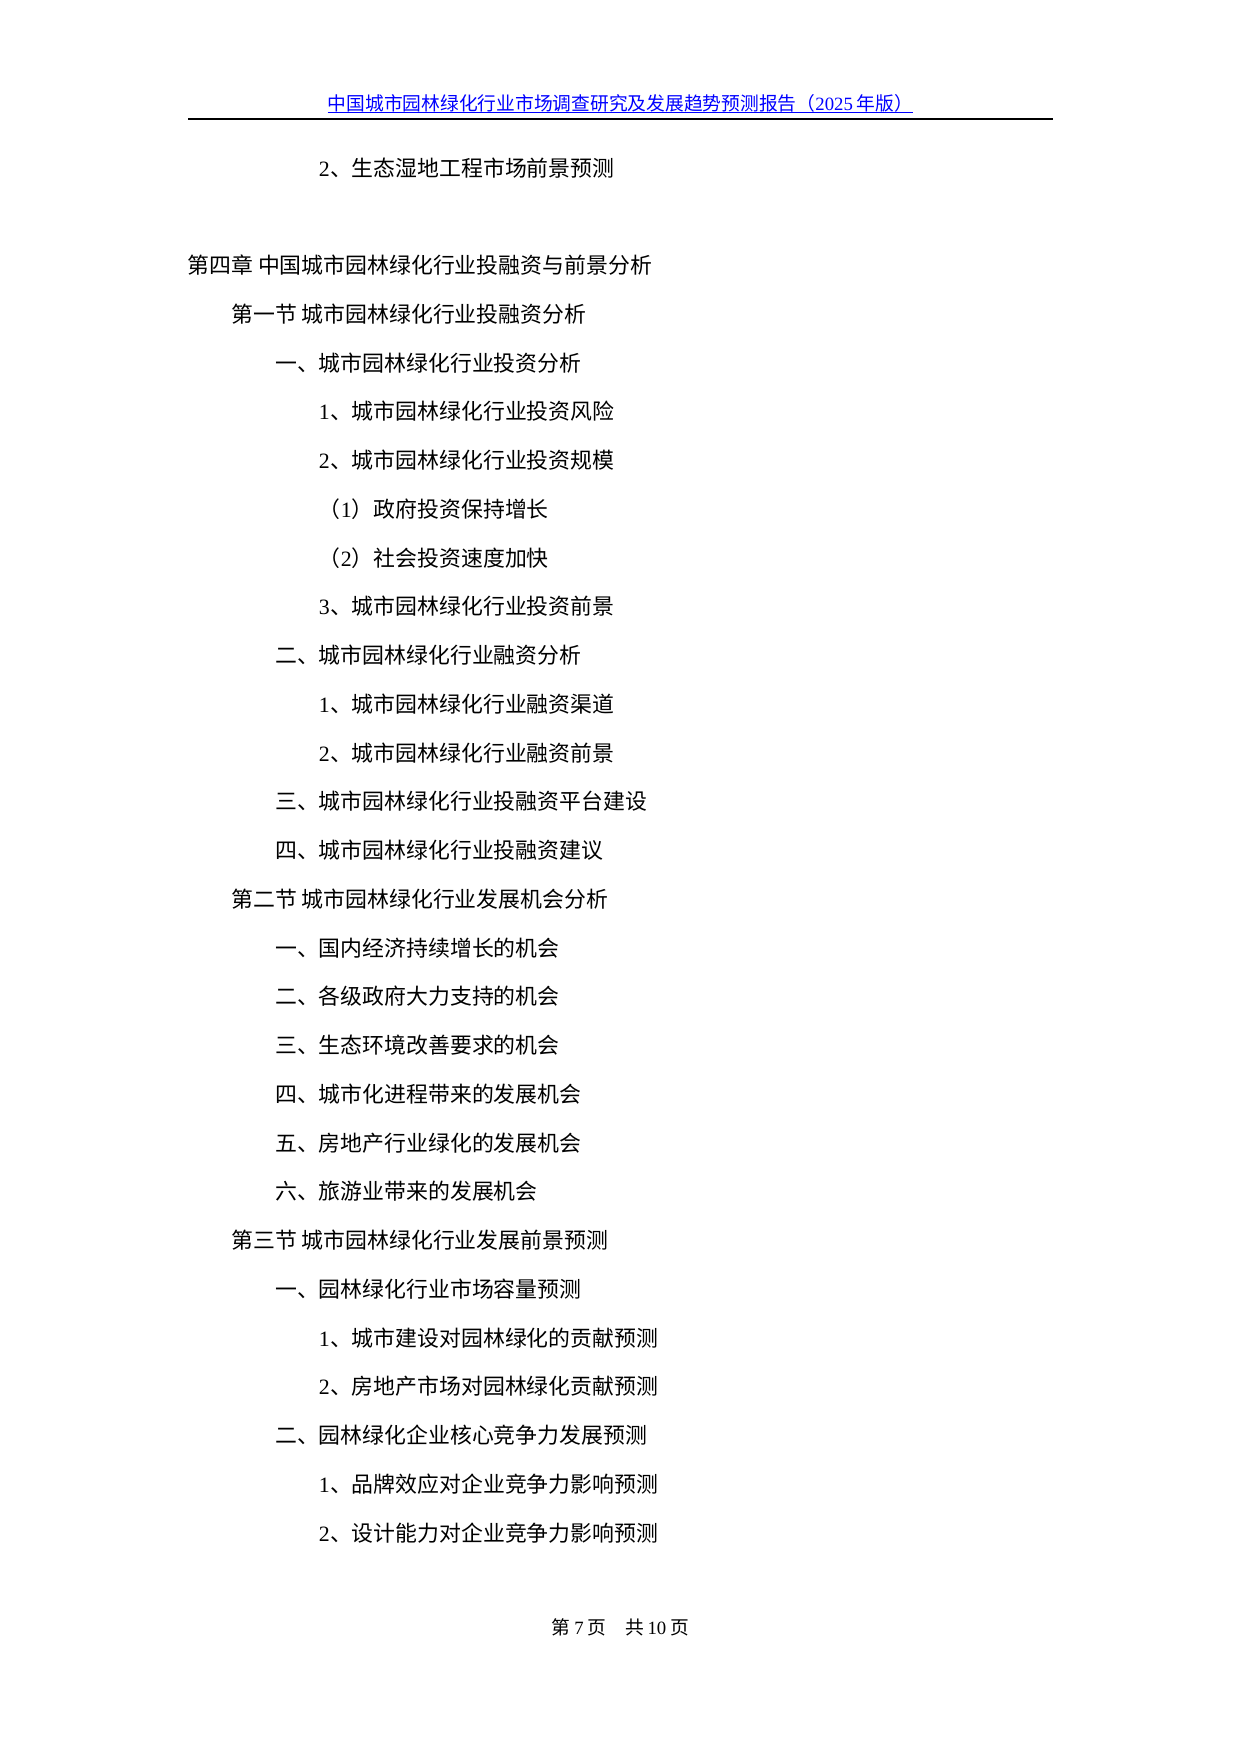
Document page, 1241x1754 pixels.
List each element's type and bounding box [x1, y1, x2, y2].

text [187, 150, 1053, 1548]
